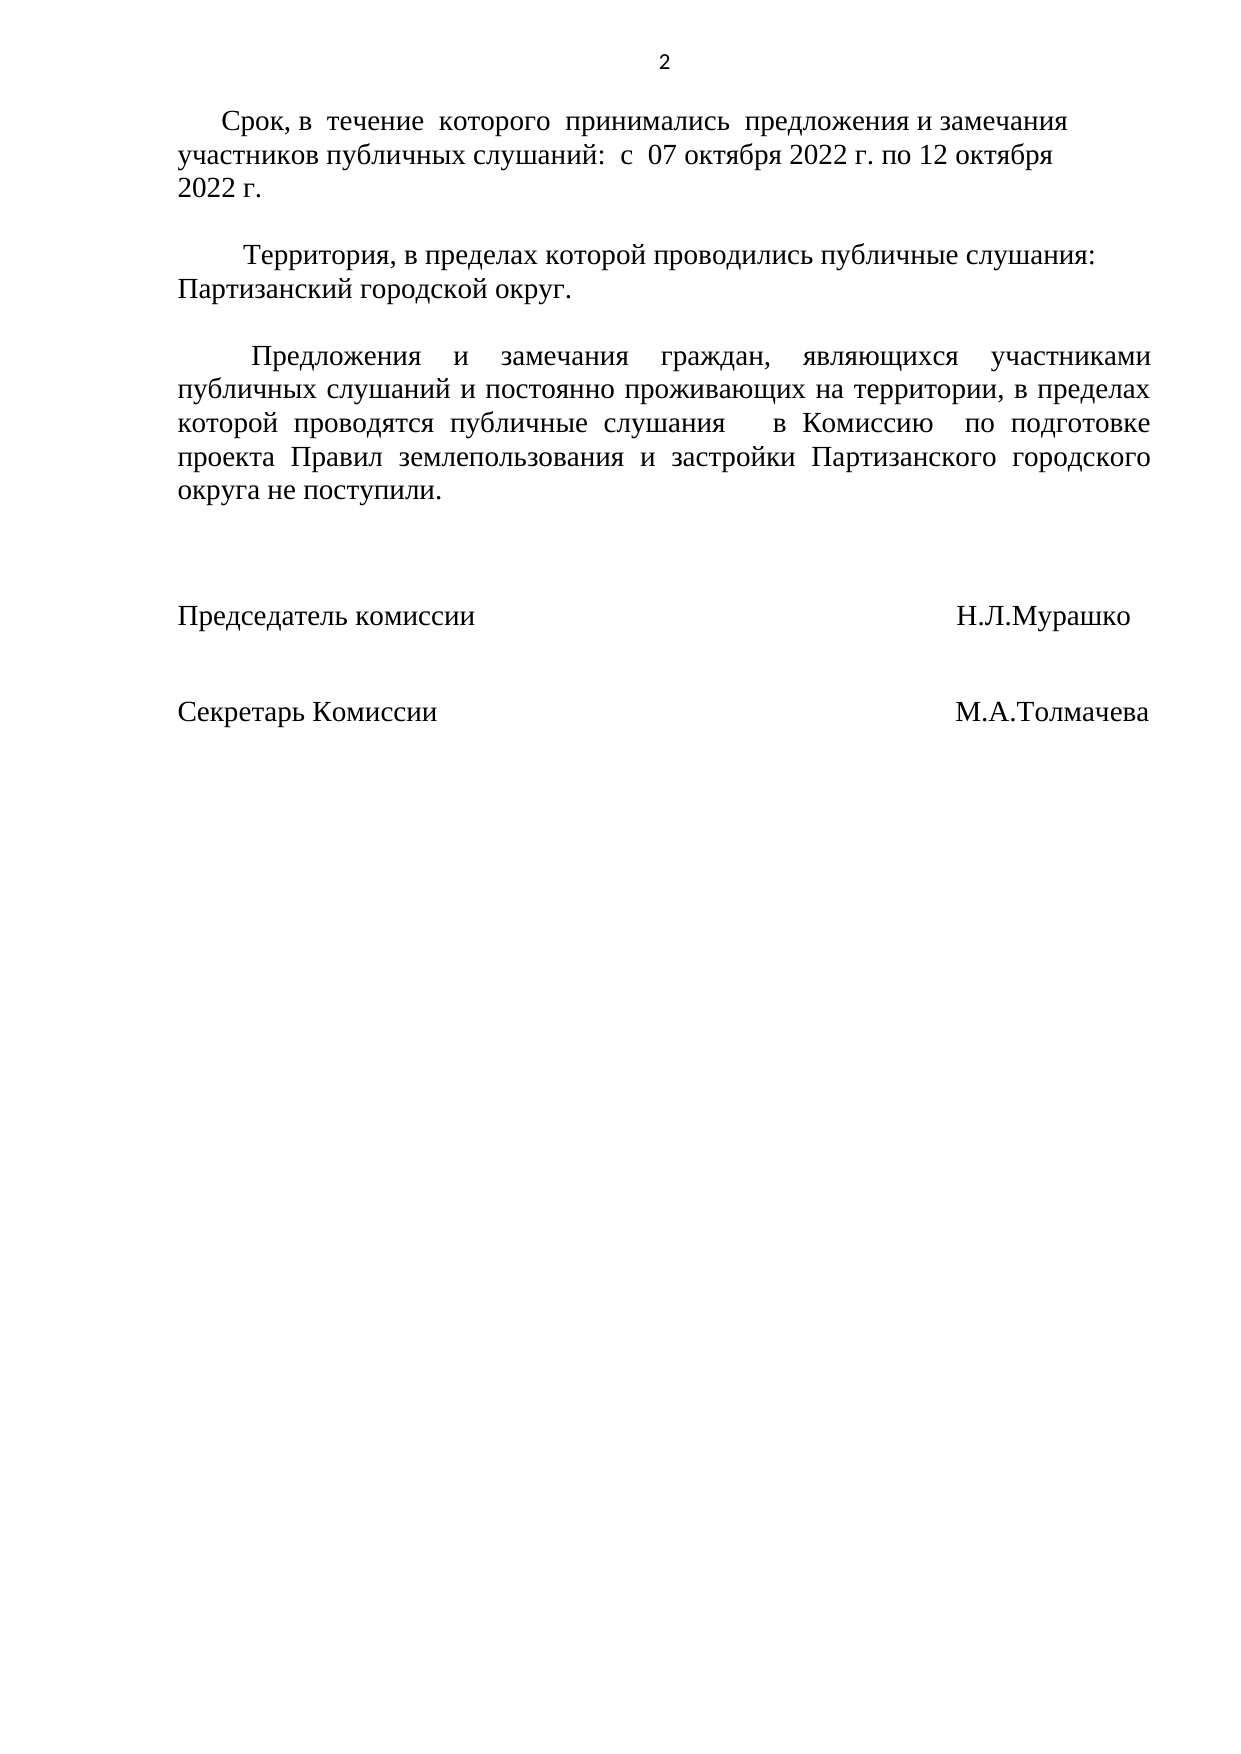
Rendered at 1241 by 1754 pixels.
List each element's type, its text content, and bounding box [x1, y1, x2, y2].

text Председатель комиссии Н.Л.Мурашко [177, 569, 1152, 632]
text Территория, в пределах которой проводились публичные слушания: Партизанский городской округ. [177, 237, 1152, 304]
text Секретарь Комиссии М.А.Толмачева [177, 661, 1152, 728]
text Предложения и замечания граждан, являющихся участниками публичных слушаний и постоянно проживающих на территории, в пределах которой проводятся публичные слушания в Комиссию по подготовке проекта Правил землепользования и застройки Партизанского городского округа не поступили. [177, 338, 1152, 506]
text Срок, в течение которого принимались предложения и замечания участников публичных слушаний: с 07 октября 2022 г. по 12 октября 2022 г. [177, 103, 1152, 204]
